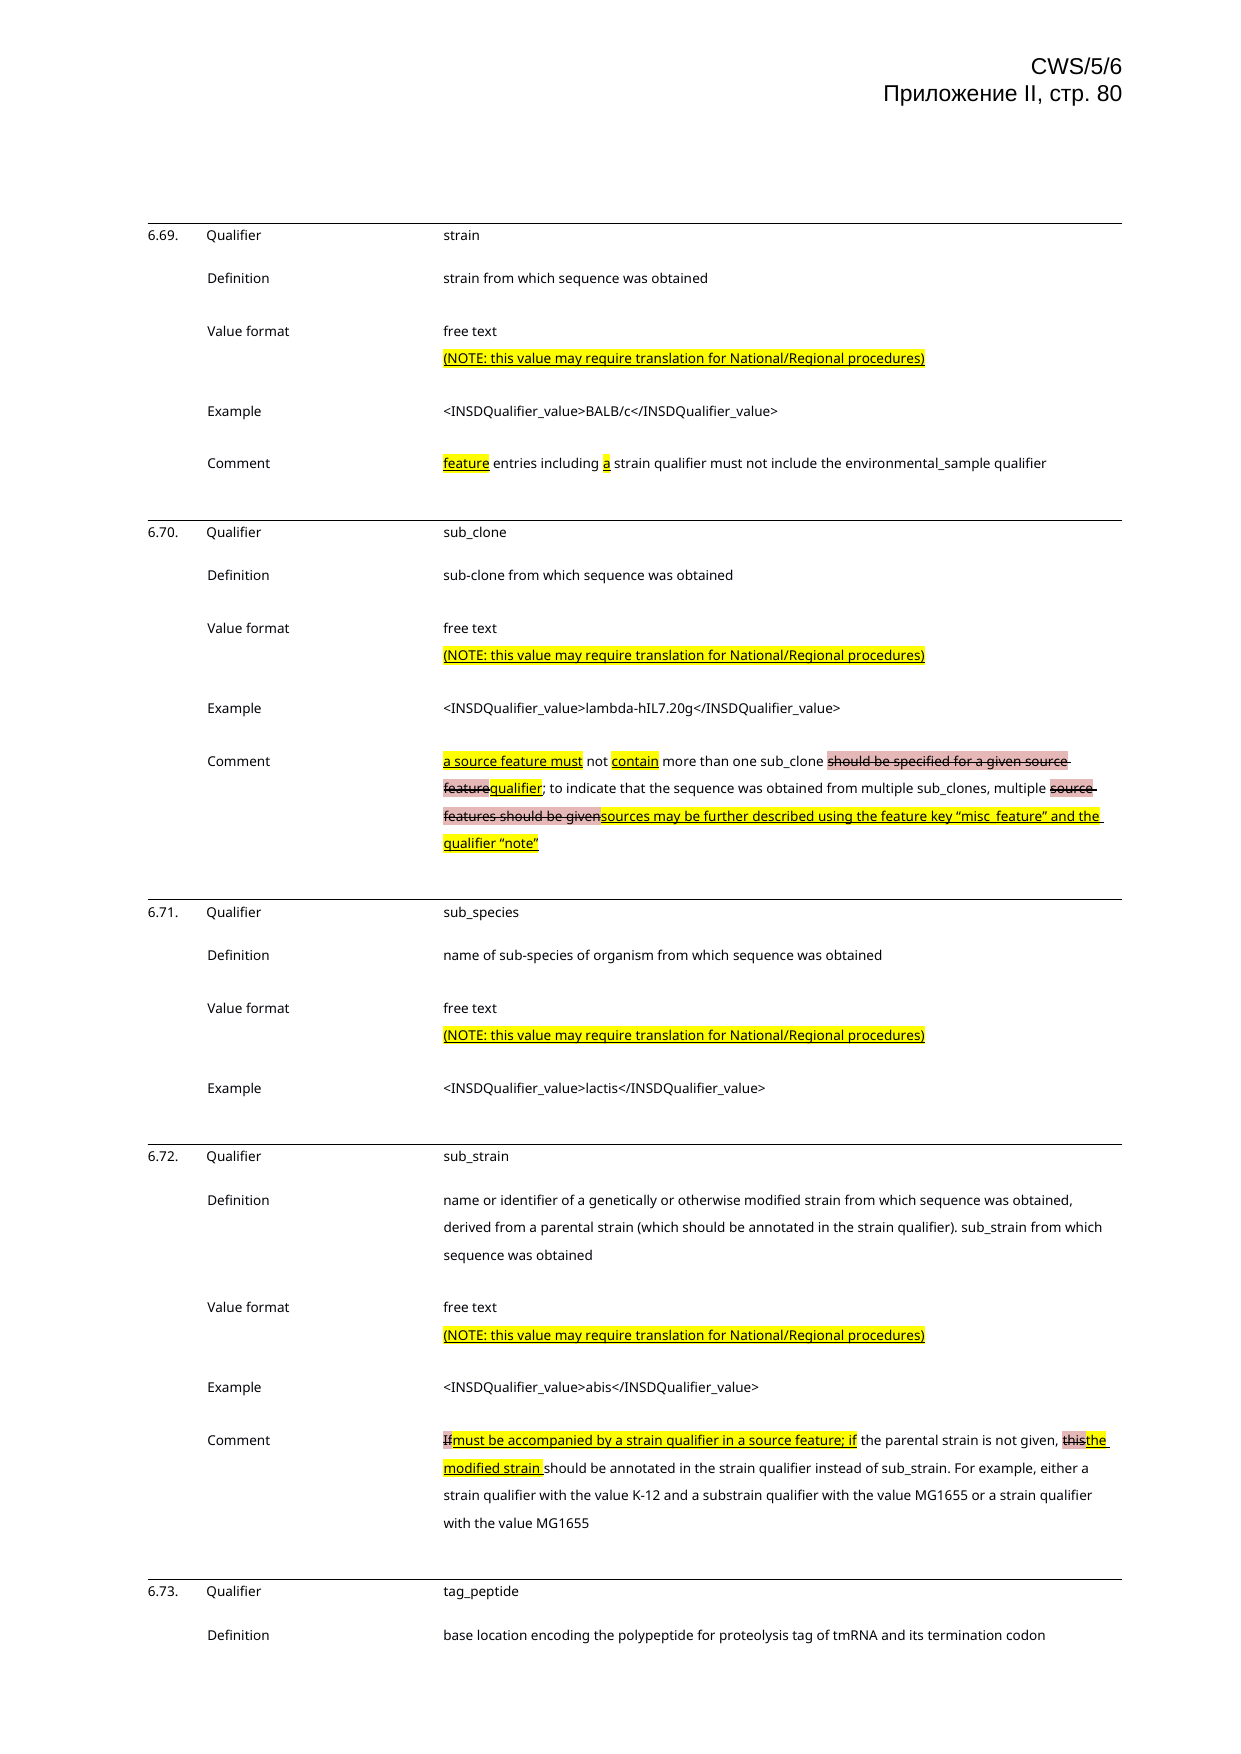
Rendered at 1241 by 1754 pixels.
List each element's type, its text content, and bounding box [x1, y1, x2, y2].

text Definition name of sub-species of organism from which sequence was obtained [207, 946, 1122, 964]
text Comment a source feature must not contain more than one sub_clone should be specified for a given source featurequalifier; to indicate that the sequence was obtained from multiple sub_clones, multiple source features should be givensources may be further described using the feature key “misc_feature” and the qualifier “note” [207, 751, 1122, 853]
text Definition strain from which sequence was obtained [207, 269, 1122, 287]
text Comment Ifmust be accompanied by a strain qualifier in a source feature; if the parental strain is not given, thisthe modified strain should be annotated in the strain qualifier instead of sub_strain. For example, either a strain qualifier with the value K-12 and a substrain qualifier with the value MG1655 or a strain qualifier with the value MG1655 [207, 1431, 1122, 1532]
text Value format free text (NOTE: this value may require translation for National/Regional procedures) [207, 998, 1122, 1044]
text Definition sub-clone from which sequence was obtained [207, 566, 1122, 584]
text Qualifier strain [148, 224, 1122, 244]
text Definition name or identifier of a genetically or otherwise modified strain from which sequence was obtained, derived from a parental strain (which should be annotated in the strain qualifier). sub_strain from which sequence was obtained [207, 1190, 1122, 1264]
text Qualifier sub_species [148, 900, 1122, 921]
text Qualifier sub_clone [148, 521, 1122, 541]
text Qualifier tag_peptide [148, 1580, 1122, 1601]
text Value format free text (NOTE: this value may require translation for National/Regional procedures) [207, 322, 1122, 368]
text Value format free text (NOTE: this value may require translation for National/Regional procedures) [207, 1298, 1122, 1344]
text Definition base location encoding the polypeptide for proteolysis tag of tmRNA and its termination codon [207, 1626, 1122, 1644]
text Example <INSDQualifier_value>abis</INSDQualifier_value> [207, 1378, 1122, 1397]
text Qualifier sub_strain [148, 1145, 1122, 1165]
text Comment feature entries including a strain qualifier must not include the environmental_sample qualifier [610, 454, 1122, 473]
text Example <INSDQualifier_value>BALB/c</INSDQualifier_value> [207, 402, 1122, 420]
text Value format free text (NOTE: this value may require translation for National/Regional procedures) [207, 619, 1122, 665]
text Example <INSDQualifier_value>lambda-hIL7.20g</INSDQualifier_value> [207, 699, 1122, 717]
text Example <INSDQualifier_value>lactis</INSDQualifier_value> [207, 1079, 1122, 1097]
